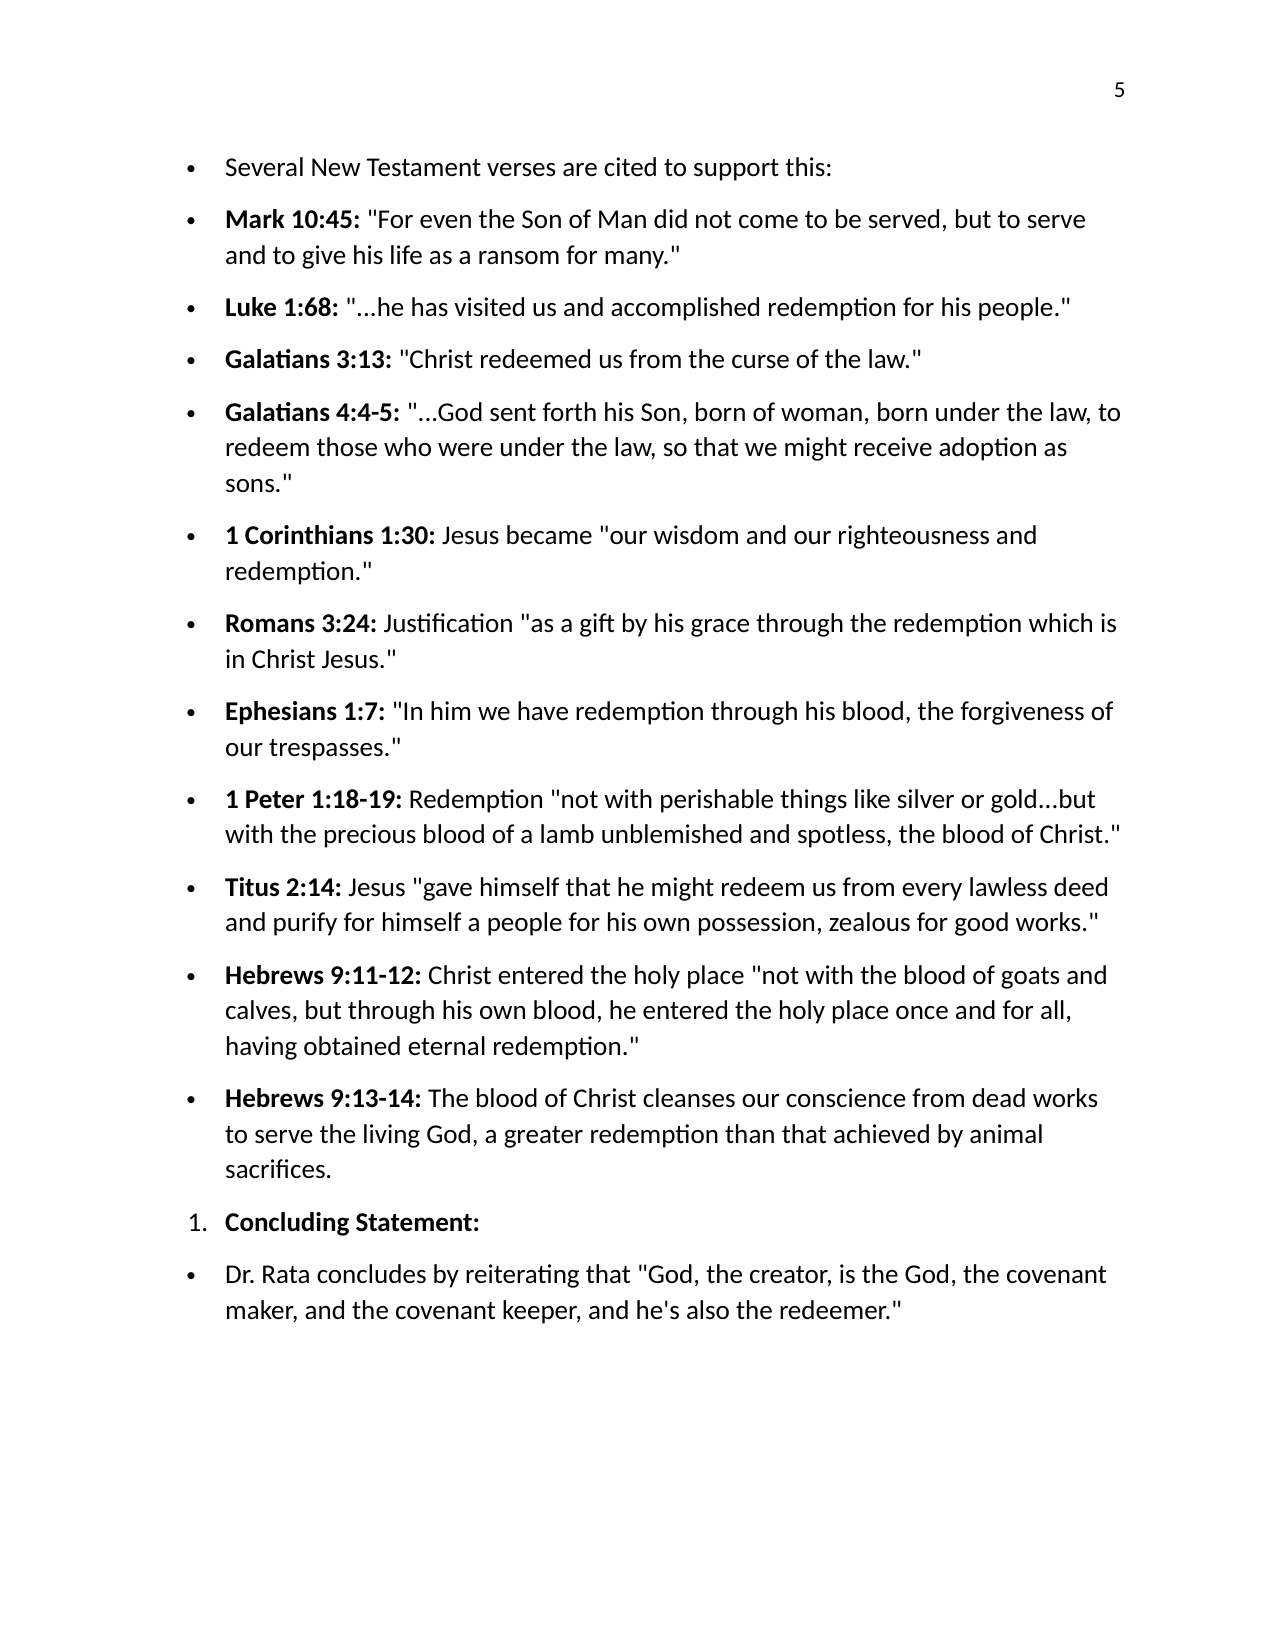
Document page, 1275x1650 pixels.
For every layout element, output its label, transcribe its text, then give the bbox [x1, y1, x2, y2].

list Hebrews 9:11-12: Christ entered the holy place "not with the blood of goats and calves, but through his own blood, he entered the holy place once and for all, having obtained eternal redemption." [187, 958, 1125, 1062]
list Titus 2:14: Jesus "gave himself that he might redeem us from every lawless deed and purify for himself a people for his own possession, zealous for good works." [187, 870, 1125, 939]
list Luke 1:68: "...he has visited us and accomplished redemption for his people." [187, 290, 1125, 323]
list Concluding Statement: [187, 1205, 1125, 1238]
list 1 Peter 1:18-19: Redemption "not with perishable things like silver or gold...but with the precious blood of a lamb unblemished and spotless, the blood of Christ." [187, 782, 1125, 851]
list Galatians 3:13: "Christ redeemed us from the curse of the law." [187, 342, 1125, 376]
list Hebrews 9:13-14: The blood of Christ cleanses our conscience from dead works to serve the living God, a greater redemption than that achieved by animal sacrifices. [187, 1081, 1125, 1186]
list Galatians 4:4-5: "...God sent forth his Son, born of woman, born under the law, to redeem those who were under the law, so that we might receive adoption as sons." [187, 395, 1125, 499]
list Ephesians 1:7: "In him we have redemption through his blood, the forgiveness of our trespasses." [187, 694, 1125, 763]
list 1 Corinthians 1:30: Jesus became "our wisdom and our righteousness and redemption." [187, 518, 1125, 587]
list Several New Testament verses are cited to support this: [187, 150, 1125, 183]
list Dr. Rata concludes by reiterating that "God, the creator, is the God, the covenant maker, and the covenant keeper, and he's also the redeemer." [187, 1257, 1125, 1326]
list Romans 3:24: Justification "as a gift by his grace through the redemption which is in Christ Jesus." [187, 606, 1125, 675]
list Mark 10:45: "For even the Son of Man did not come to be served, but to serve and to give his life as a ransom for many." [187, 202, 1125, 271]
